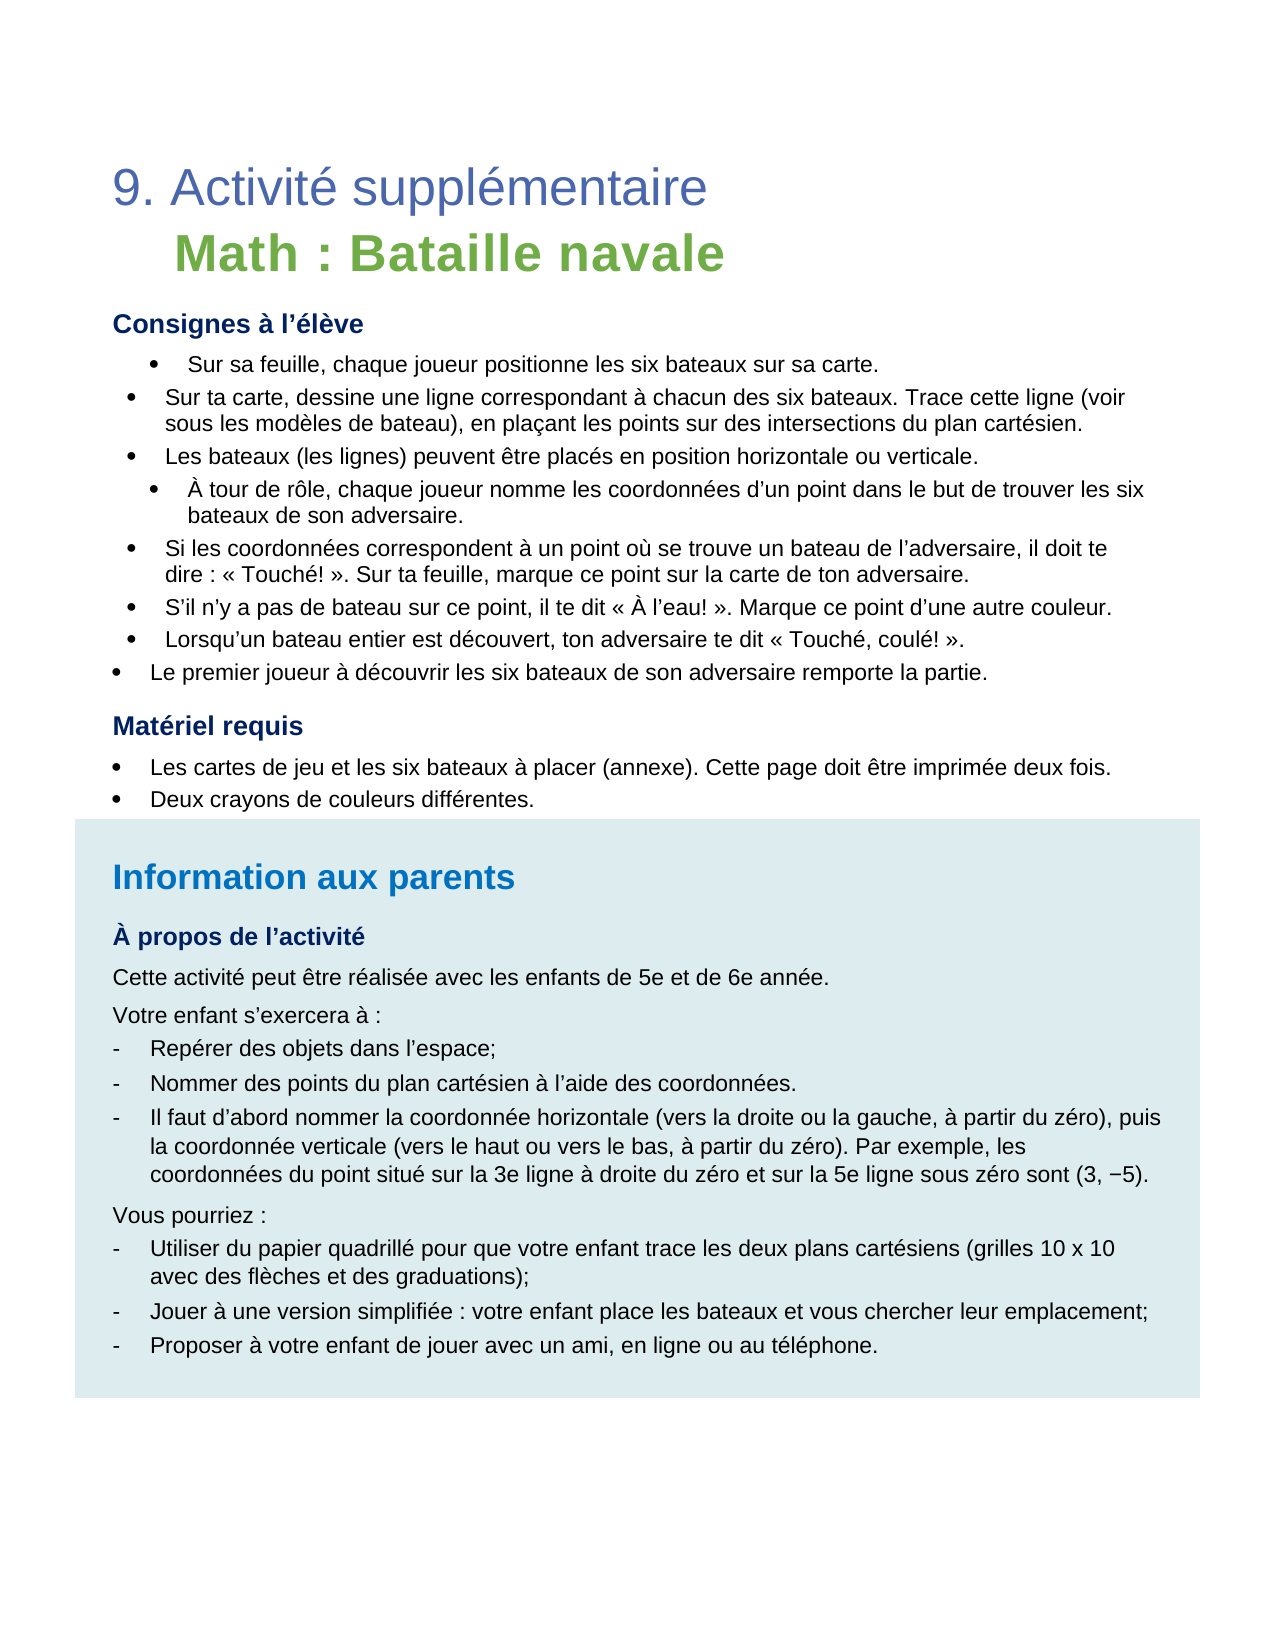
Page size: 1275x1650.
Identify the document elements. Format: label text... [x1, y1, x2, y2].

text Consignes à l’élève [112, 308, 1162, 339]
list Sur ta carte, dessine une ligne correspondant à chacun des six bateaux. Trace cette ligne (voir sous les modèles de bateau), en plaçant les points sur des intersections du plan cartésien. [127, 384, 1162, 437]
list Les bateaux (les lignes) peuvent être placés en position horizontale ou verticale. [127, 443, 1162, 469]
list Si les coordonnées correspondent à un point où se trouve un bateau de l’adversaire, il doit te dire : « Touché! ». Sur ta feuille, marque ce point sur la carte de ton adversaire. [127, 534, 1162, 587]
list Math : Bataille navale [112, 223, 1162, 283]
list Le premier joueur à découvrir les six bateaux de son adversaire remporte la partie. [112, 659, 1162, 685]
table_header Information aux parents À propos de l’activité Cette activité peut être réalisée avec les enfants de 5e et de 6e année. Votre enfant s’exercera à : Repérer des objets dans l’espace; Nommer des points du plan cartésien à l’aide des coordonnées. Il faut d’abord nommer la coordonnée horizontale (vers la droite ou la gauche, à partir du zéro), puis la coordonnée verticale (vers le haut ou vers le bas, à partir du zéro). Par exemple, les coordonnées du point situé sur la 3e ligne à droite du zéro et sur la 5e ligne sous zéro sont (3, −5). Vous pourriez : Utiliser du papier quadrillé pour que votre enfant trace les deux plans cartésiens (grilles 10 x 10 avec des flèches et des graduations); Jouer à une version simplifiée : votre enfant place les bateaux et vous chercher leur emplacement; Proposer à votre enfant de jouer avec un ami, en ligne ou au téléphone. [75, 819, 1200, 1398]
list Deux crayons de couleurs différentes. [112, 786, 1162, 813]
list Sur sa feuille, chaque joueur positionne les six bateaux sur sa carte. [150, 351, 1162, 378]
text Matériel requis [112, 710, 1083, 741]
list À tour de rôle, chaque joueur nomme les coordonnées d’un point dans le but de trouver les six bateaux de son adversaire. [150, 476, 1162, 528]
list Les cartes de jeu et les six bateaux à placer (annexe). Cette page doit être imprimée deux fois. [112, 754, 1162, 780]
list 9. Activité supplémentaire [112, 157, 1162, 216]
list Lorsqu’un bateau entier est découvert, ton adversaire te dit « Touché, coulé! ». [127, 626, 1162, 652]
list S’il n’y a pas de bateau sur ce point, il te dit « À l’eau! ». Marque ce point d’une autre couleur. [127, 593, 1162, 620]
